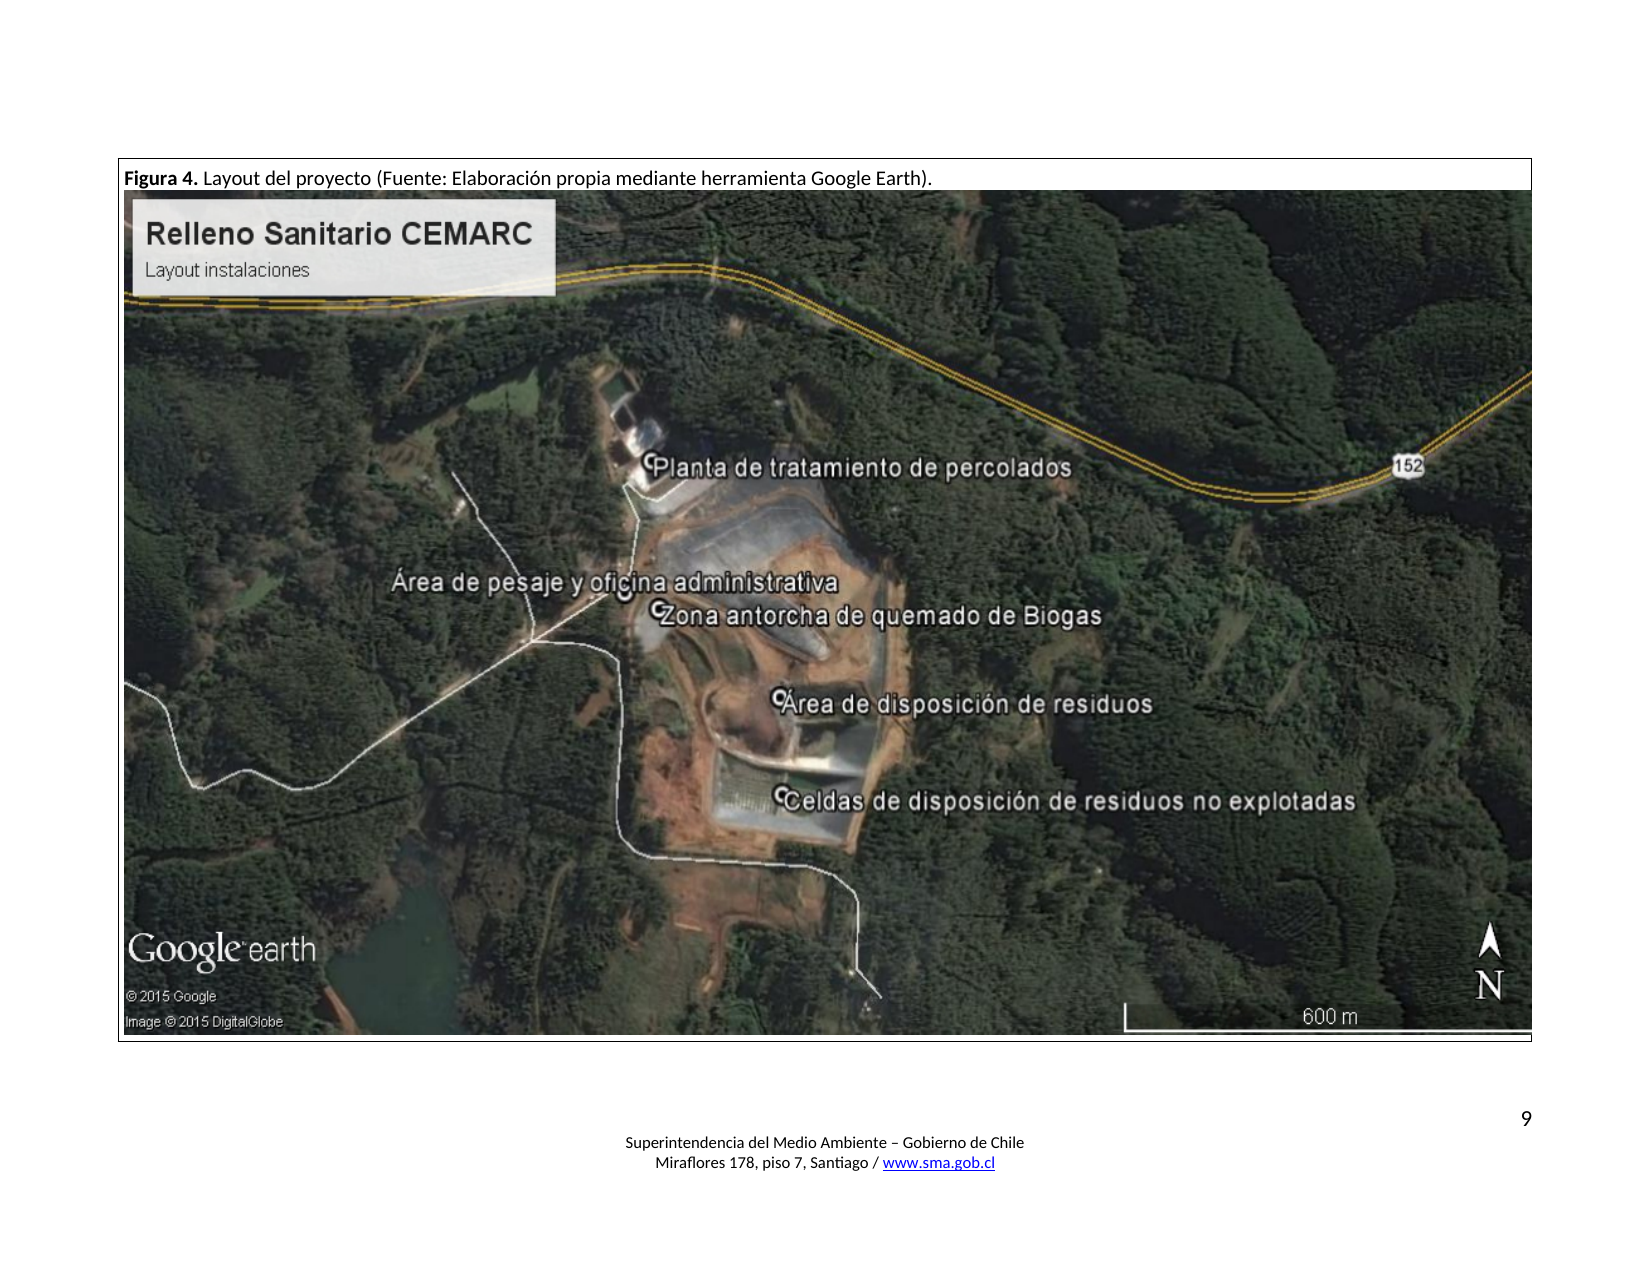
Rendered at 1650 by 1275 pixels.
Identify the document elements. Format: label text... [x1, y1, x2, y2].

table_header Figura 4. Layout del proyecto (Fuente: Elaboración propia mediante herramienta Google Earth). [119, 159, 1531, 1041]
picture [124, 190, 1532, 1035]
